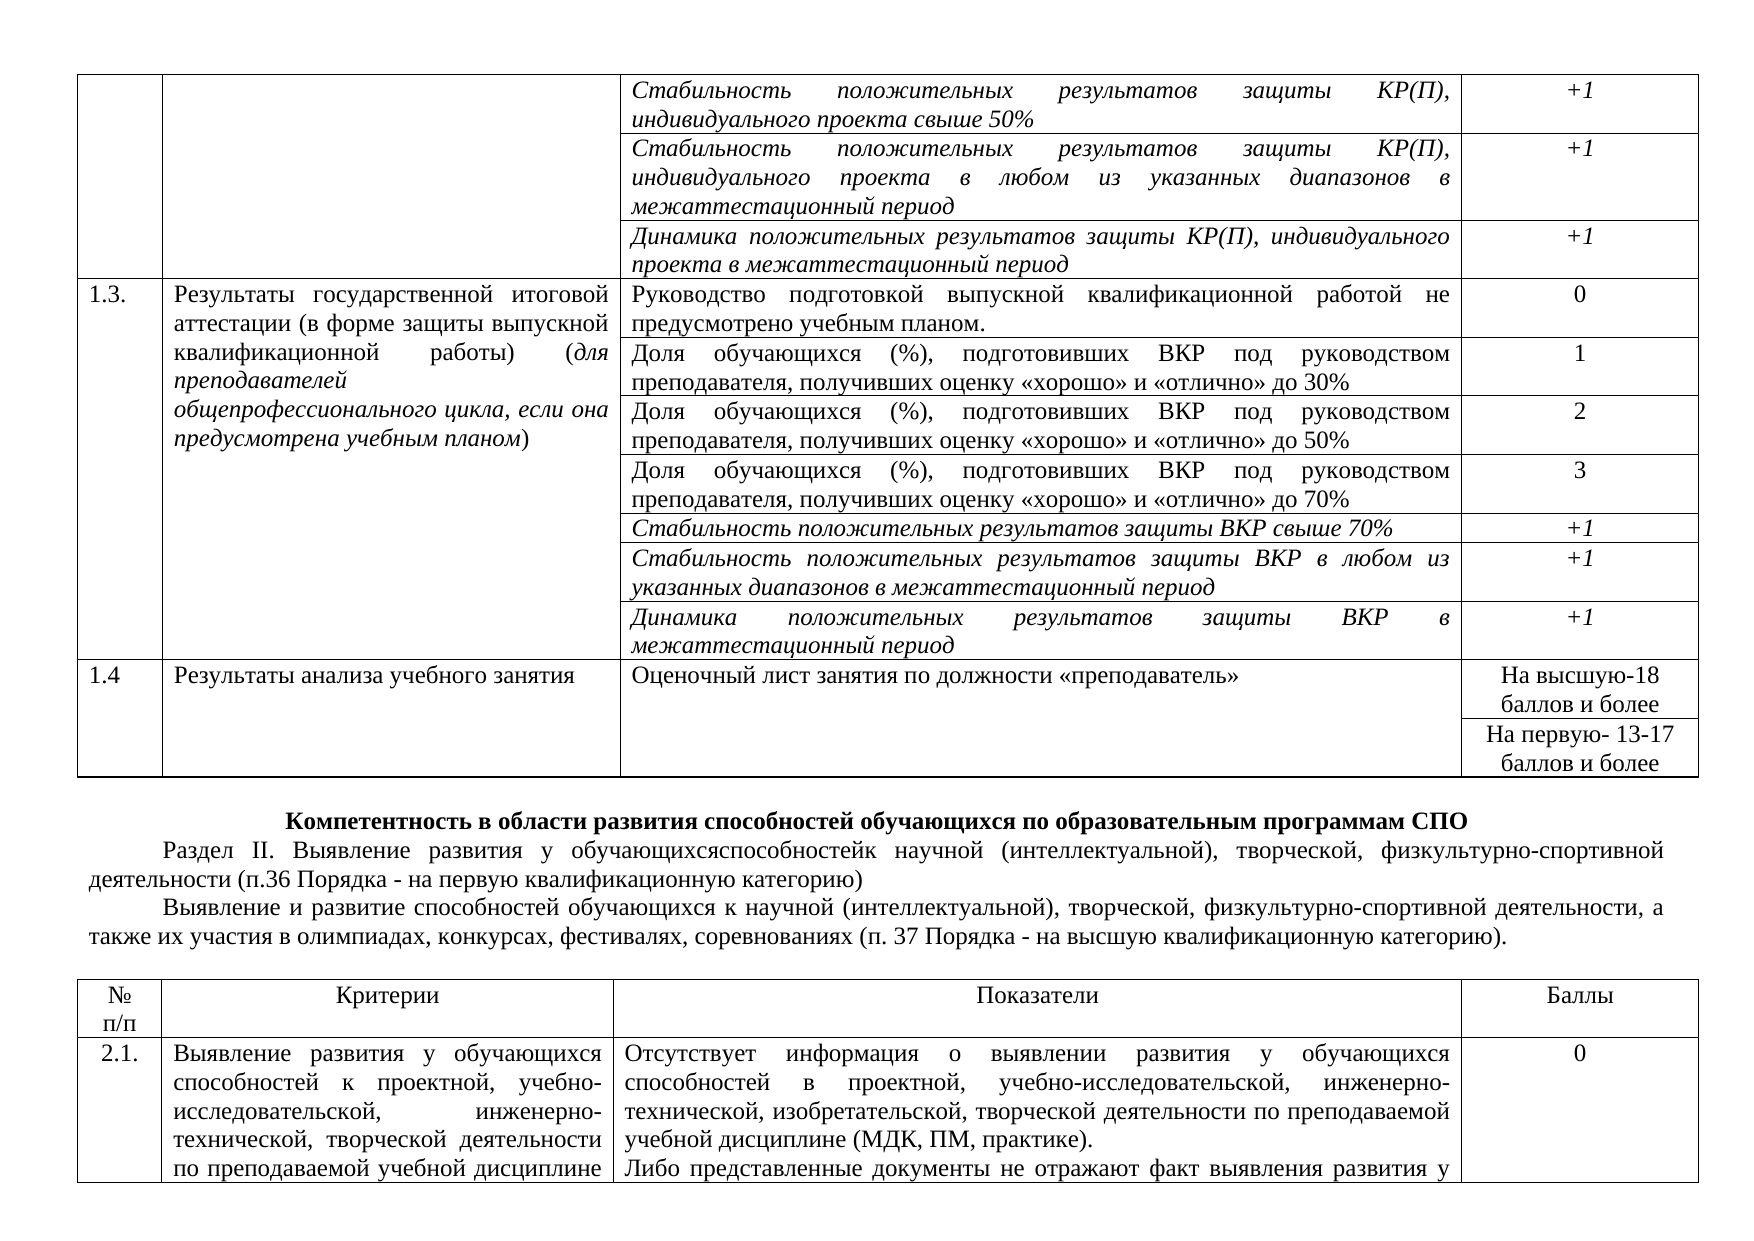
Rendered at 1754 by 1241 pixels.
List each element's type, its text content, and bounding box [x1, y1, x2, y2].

table_cell +1 [1462, 514, 1698, 542]
table_cell 1.4 [78, 660, 162, 776]
table_header Баллы [1462, 980, 1698, 1037]
table_header Показатели [614, 980, 1461, 1037]
table_cell Стабильность положительных результатов защиты ВКР свыше 70% [621, 514, 1461, 542]
table_cell Стабильность положительных результатов защиты КР(П), индивидуального проекта в любом из указанных диапазонов в межаттестационный период [621, 134, 1461, 220]
text Раздел II. Выявление развития у обучающихсяспособностейк научной (интеллектуальной), творческой, физкультурно-спортивной деятельности (п.36 Порядка - на первую квалификационную категорию) [89, 835, 1665, 892]
table_cell На первую- 13-17 баллов и более [1462, 719, 1698, 776]
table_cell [162, 1038, 613, 1182]
table_header № п/п [78, 980, 161, 1037]
table_cell Стабильность положительных результатов защиты ВКР в любом из указанных диапазонов в межаттестационный период [621, 543, 1461, 601]
table_cell +1 [1462, 543, 1698, 601]
table_cell +1 [1462, 134, 1698, 220]
table_cell На высшую-18 баллов и более [1462, 660, 1698, 718]
table_cell Динамика положительных результатов защиты КР(П), индивидуального проекта в межаттестационный период [621, 221, 1461, 278]
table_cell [614, 1038, 1461, 1182]
table_cell 2 [1462, 396, 1698, 454]
table_cell Доля обучающихся (%), подготовивших ВКР под руководством преподавателя, получивших оценку «хорошо» и «отлично» до 70% [621, 455, 1461, 512]
table_cell 0 [1462, 1038, 1698, 1182]
table_cell +1 [1462, 221, 1698, 278]
table_cell Результаты анализа учебного занятия [163, 660, 620, 776]
table_cell Руководство подготовкой выпускной квалификационной работой не предусмотрено учебным планом. [621, 279, 1461, 337]
table_cell 1 [1462, 338, 1698, 395]
text Компетентность в области развития способностей обучающихся по образовательным программам СПО [89, 806, 1665, 835]
table_cell Стабильность положительных результатов защиты КР(П), индивидуального проекта свыше 50% [621, 75, 1461, 132]
table_cell Оценочный лист занятия по должности «преподаватель» [621, 660, 1461, 776]
table_cell +1 [1462, 602, 1698, 659]
table_header Критерии [162, 980, 613, 1037]
table_cell 0 [1462, 279, 1698, 337]
table_cell Динамика положительных результатов защиты ВКР в межаттестационный период [621, 602, 1461, 659]
table_cell +1 [1462, 75, 1698, 132]
table_cell Результаты государственной итоговой аттестации (в форме защиты выпускной квалификационной работы) (для преподавателей общепрофессионального цикла, если она предусмотрена учебным планом) [163, 279, 620, 659]
table_cell 3 [1462, 455, 1698, 512]
table_cell Доля обучающихся (%), подготовивших ВКР под руководством преподавателя, получивших оценку «хорошо» и «отлично» до 50% [621, 396, 1461, 454]
table_cell 2.1. [78, 1038, 161, 1182]
table_cell Доля обучающихся (%), подготовивших ВКР под руководством преподавателя, получивших оценку «хорошо» и «отлично» до 30% [621, 338, 1461, 395]
table_cell 1.3. [78, 279, 162, 659]
text Выявление и развитие способностей обучающихся к научной (интеллектуальной), творческой, физкультурно-спортивной деятельности, а также их участия в олимпиадах, конкурсах, фестивалях, соревнованиях (п. 37 Порядка - на высшую квалификационную категорию). [89, 892, 1665, 950]
